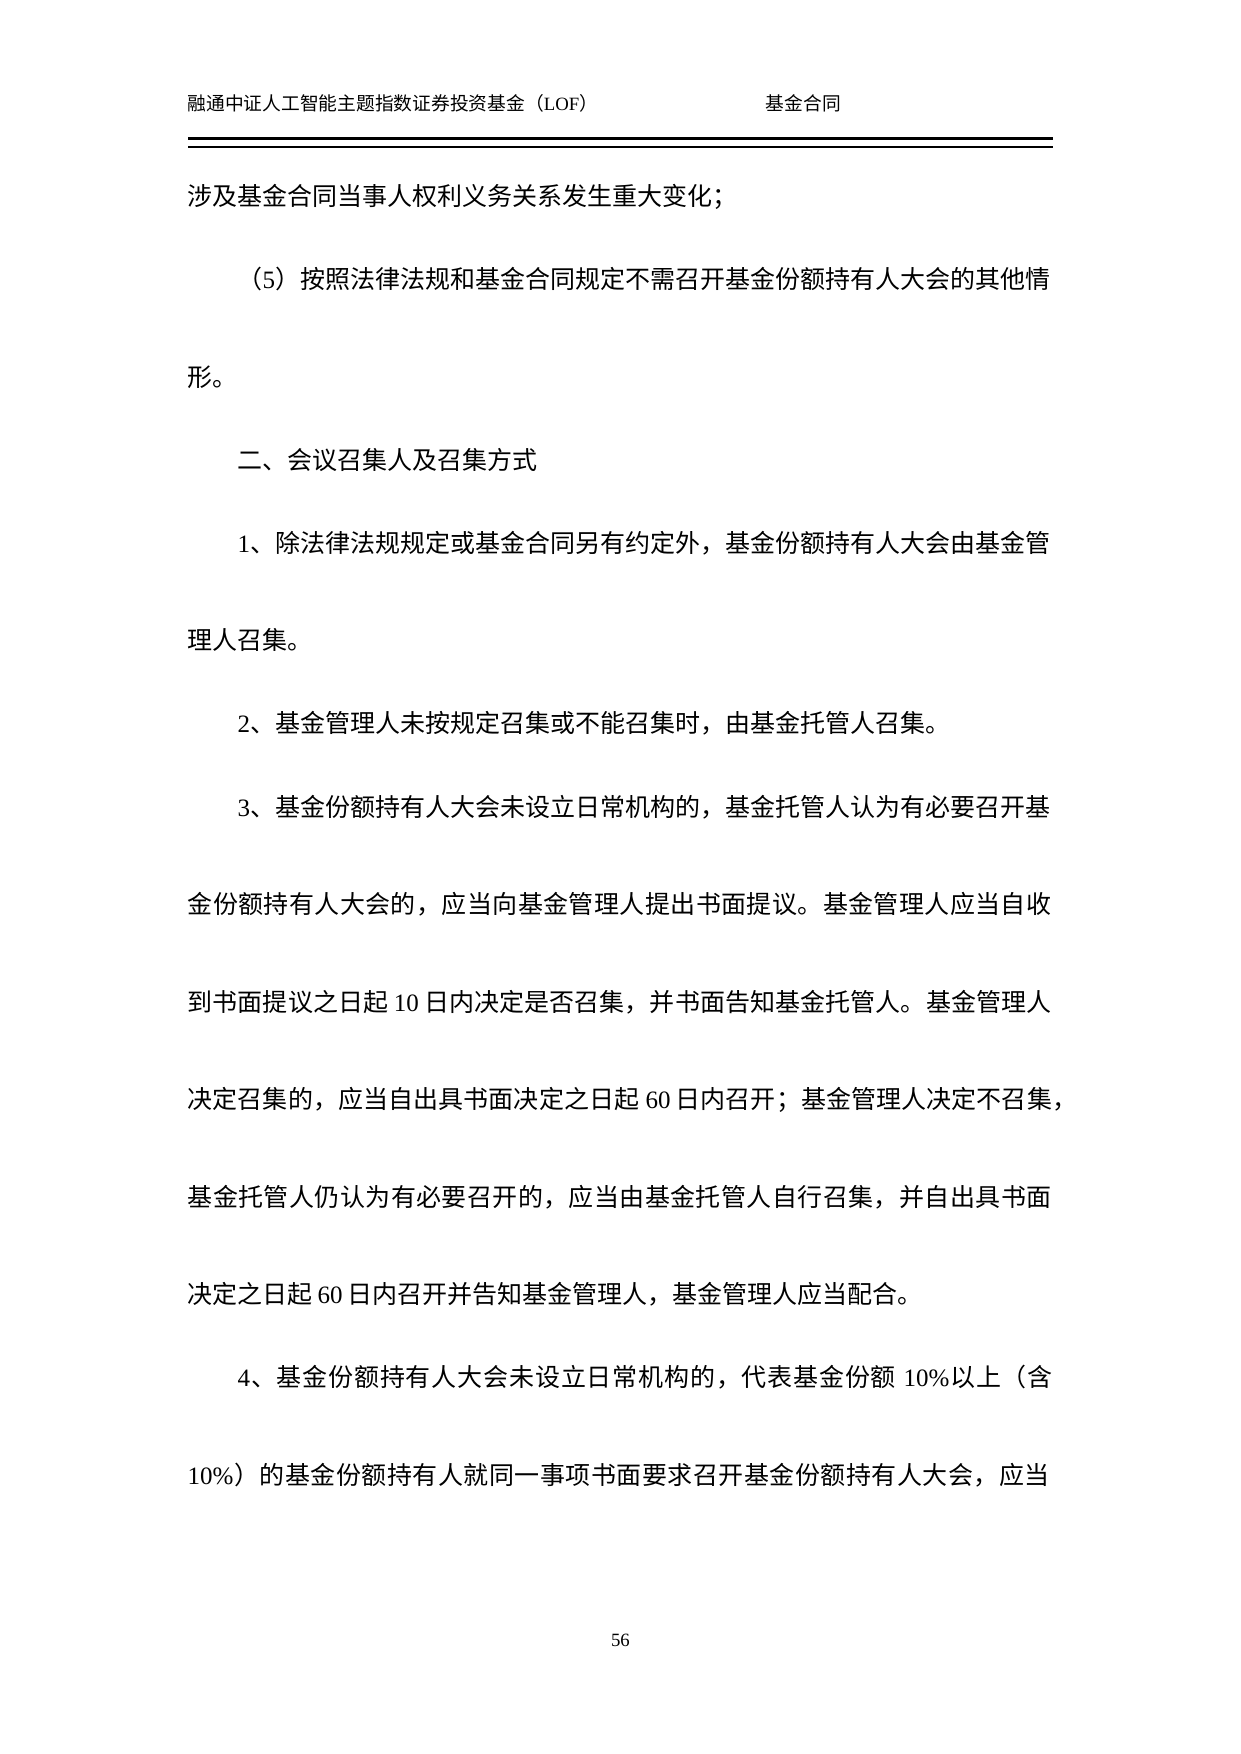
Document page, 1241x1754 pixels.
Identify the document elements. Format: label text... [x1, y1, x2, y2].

text 3、基金份额持有人大会未设立日常机构的，基金托管人认为有必要召开基金份额持有人大会的，应当向基金管理人提出书面提议。基金管理人应当自收到书面提议之日起10日内决定是否召集，并书面告知基金托管人。基金管理人决定召集的，应当自出具书面决定之日起60日内召开；基金管理人决定不召集，基金托管人仍认为有必要召开的，应当由基金托管人自行召集，并自出具书面决定之日起60日内召开并告知基金管理人，基金管理人应当配合。 [187, 773, 1053, 1325]
text 二、会议召集人及召集方式 [187, 426, 1053, 491]
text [187, 1343, 1053, 1506]
text 1、除法律法规规定或基金合同另有约定外，基金份额持有人大会由基金管理人召集。 [187, 509, 1053, 671]
text 2、基金管理人未按规定召集或不能召集时，由基金托管人召集。 [187, 689, 1053, 754]
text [187, 162, 1053, 227]
text （5）按照法律法规和基金合同规定不需召开基金份额持有人大会的其他情形。 [187, 245, 1053, 408]
